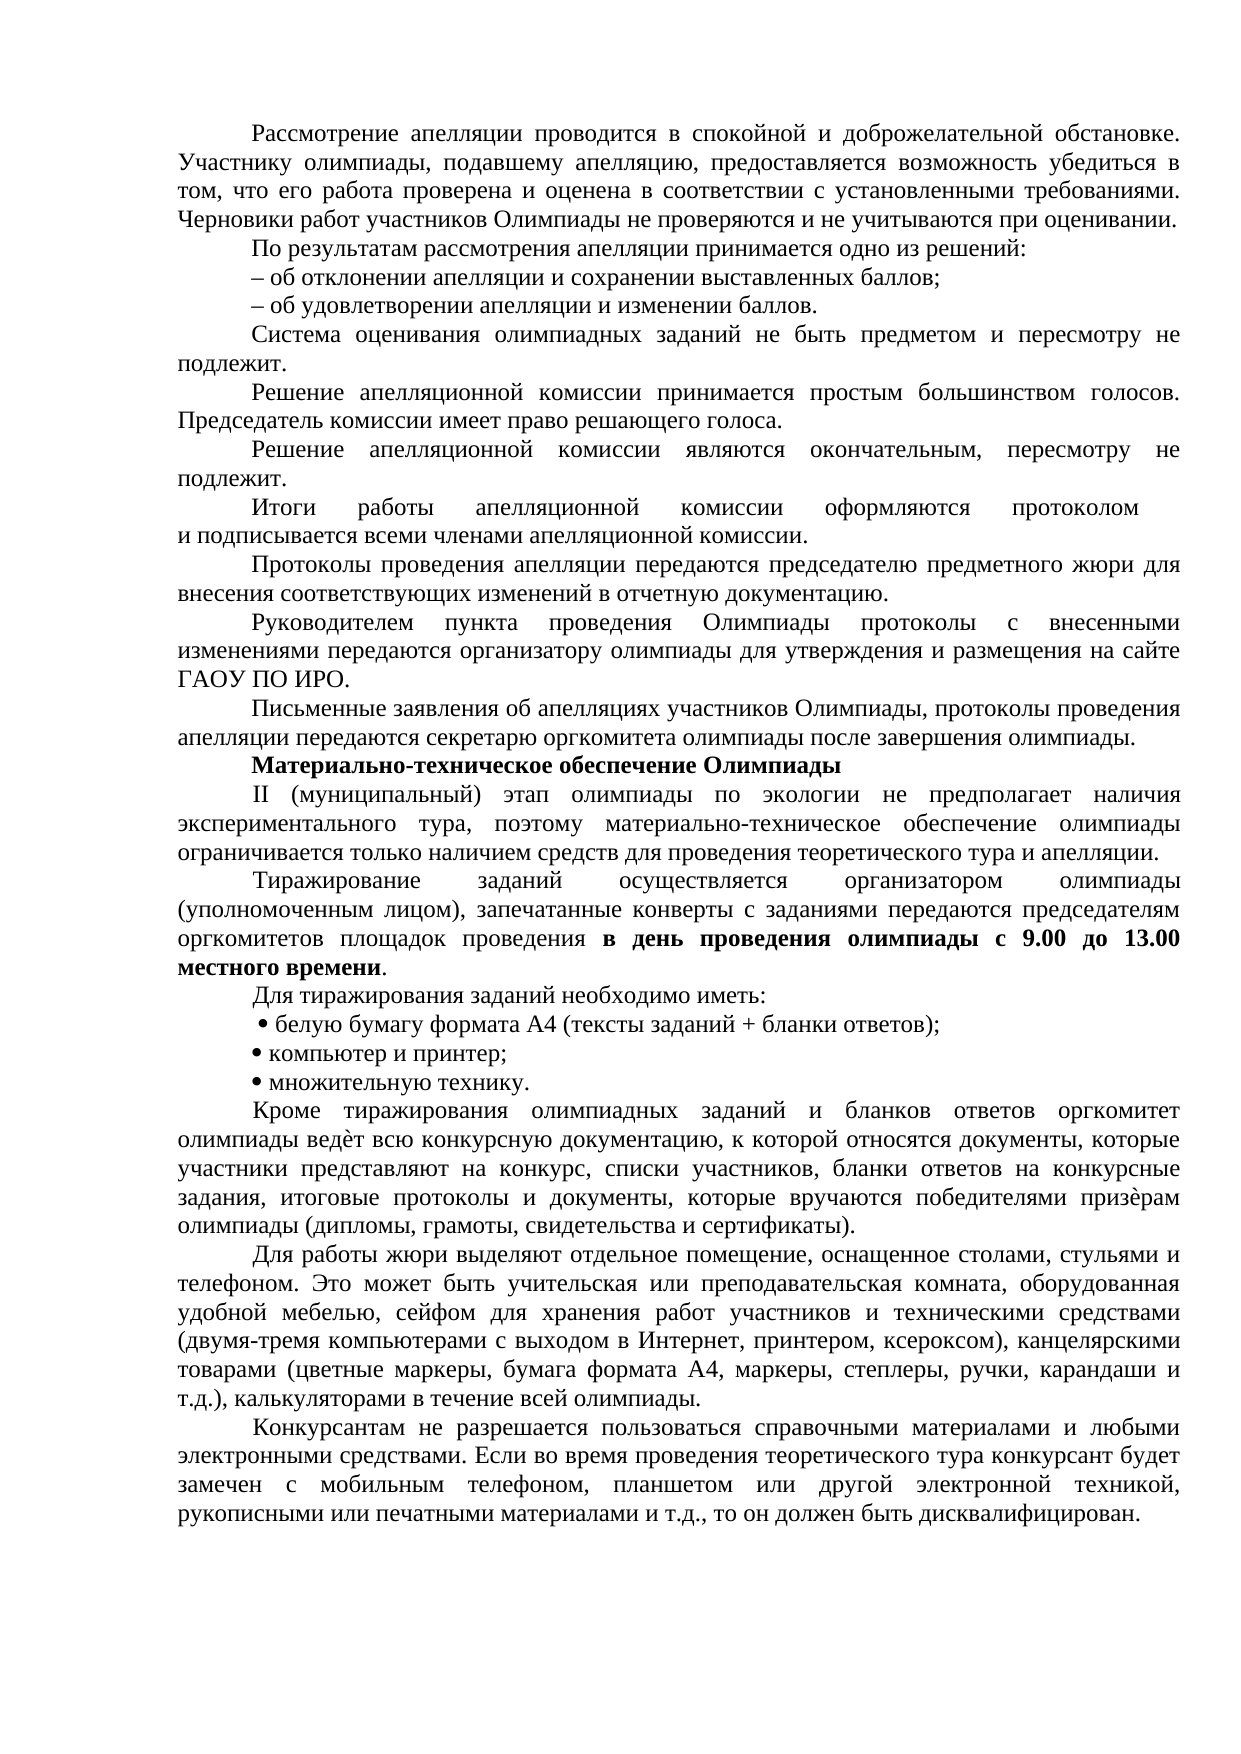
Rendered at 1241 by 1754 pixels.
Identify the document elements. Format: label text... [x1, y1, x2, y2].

list Руководителем пункта проведения Олимпиады протоколы с внесенными изменениями передаются организатору олимпиады для утверждения и размещения на сайте ГАОУ ПО ИРО. [177, 607, 1181, 693]
list Конкурсантам не разрешается пользоваться справочными материалами и любыми электронными средствами. Если во время проведения теоретического тура конкурсант будет замечен с мобильным телефоном, планшетом или другой электронной техникой, рукописными или печатными материалами и т.д., то он должен быть дисквалифицирован. [177, 1412, 1181, 1527]
list Решение апелляционной комиссии являются окончательным, пересмотру не подлежит. [177, 434, 1181, 492]
list – об удовлетворении апелляции и изменении баллов. [251, 291, 1181, 319]
list Протоколы проведения апелляции передаются председателю предметного жюри для внесения соответствующих изменений в отчетную документацию. [177, 549, 1181, 607]
list Тиражирование заданий осуществляется организатором олимпиады (уполномоченным лицом), запечатанные конверты с заданиями передаются председателям оргкомитетов площадок проведения в день проведения олимпиады с 9.00 до 13.00 местного времени. [177, 866, 1181, 981]
list множительную технику. [177, 1067, 1181, 1096]
list компьютер и принтер; [177, 1038, 1181, 1067]
list Для работы жюри выделяют отдельное помещение, оснащенное столами, стульями и телефоном. Это может быть учительская или преподавательская комната, оборудованная удобной мебелью, сейфом для хранения работ участников и техническими средствами (двумя-тремя компьютерами с выходом в Интернет, принтером, ксероксом), канцелярскими товарами (цветные маркеры, бумага формата А4, маркеры, степлеры, ручки, карандаши и т.д.), калькуляторами в течение всей олимпиады. [177, 1239, 1181, 1412]
list Рассмотрение апелляции проводится в спокойной и доброжелательной обстановке. Участнику олимпиады, подавшему апелляцию, предоставляется возможность убедиться в том, что его работа проверена и оценена в соответствии с установленными требованиями. Черновики работ участников Олимпиады не проверяются и не учитываются при оценивании. [177, 118, 1181, 233]
list Система оценивания олимпиадных заданий не быть предметом и пересмотру не подлежит. [177, 319, 1181, 377]
list По результатам рассмотрения апелляции принимается одно из решений: [177, 233, 1181, 262]
list – об отклонении апелляции и сохранении выставленных баллов; [251, 262, 1181, 291]
list белую бумагу формата А4 (тексты заданий + бланки ответов); [177, 1009, 1181, 1038]
text Материально-техническое обеспечение Олимпиады [177, 751, 1181, 779]
list Для тиражирования заданий необходимо иметь: [177, 981, 1181, 1009]
list Итоги работы апелляционной комиссии оформляются протоколом и подписывается всеми членами апелляционной комиссии. [177, 492, 1181, 549]
list II (муниципальный) этап олимпиады по экологии не предполагает наличия экспериментального тура, поэтому материально-техническое обеспечение олимпиады ограничивается только наличием средств для проведения теоретического тура и апелляции. [177, 779, 1181, 866]
list Письменные заявления об апелляциях участников Олимпиады, протоколы проведения апелляции передаются секретарю оргкомитета олимпиады после завершения олимпиады. [177, 693, 1181, 751]
list Кроме тиражирования олимпиадных заданий и бланков ответов оргкомитет олимпиады ведѐт всю конкурсную документацию, к которой относятся документы, которые участники представляют на конкурс, списки участников, бланки ответов на конкурсные задания, итоговые протоколы и документы, которые вручаются победителями призѐрам олимпиады (дипломы, грамоты, свидетельства и сертификаты). [177, 1096, 1181, 1239]
list Решение апелляционной комиссии принимается простым большинством голосов. Председатель комиссии имеет право решающего голоса. [177, 377, 1181, 434]
